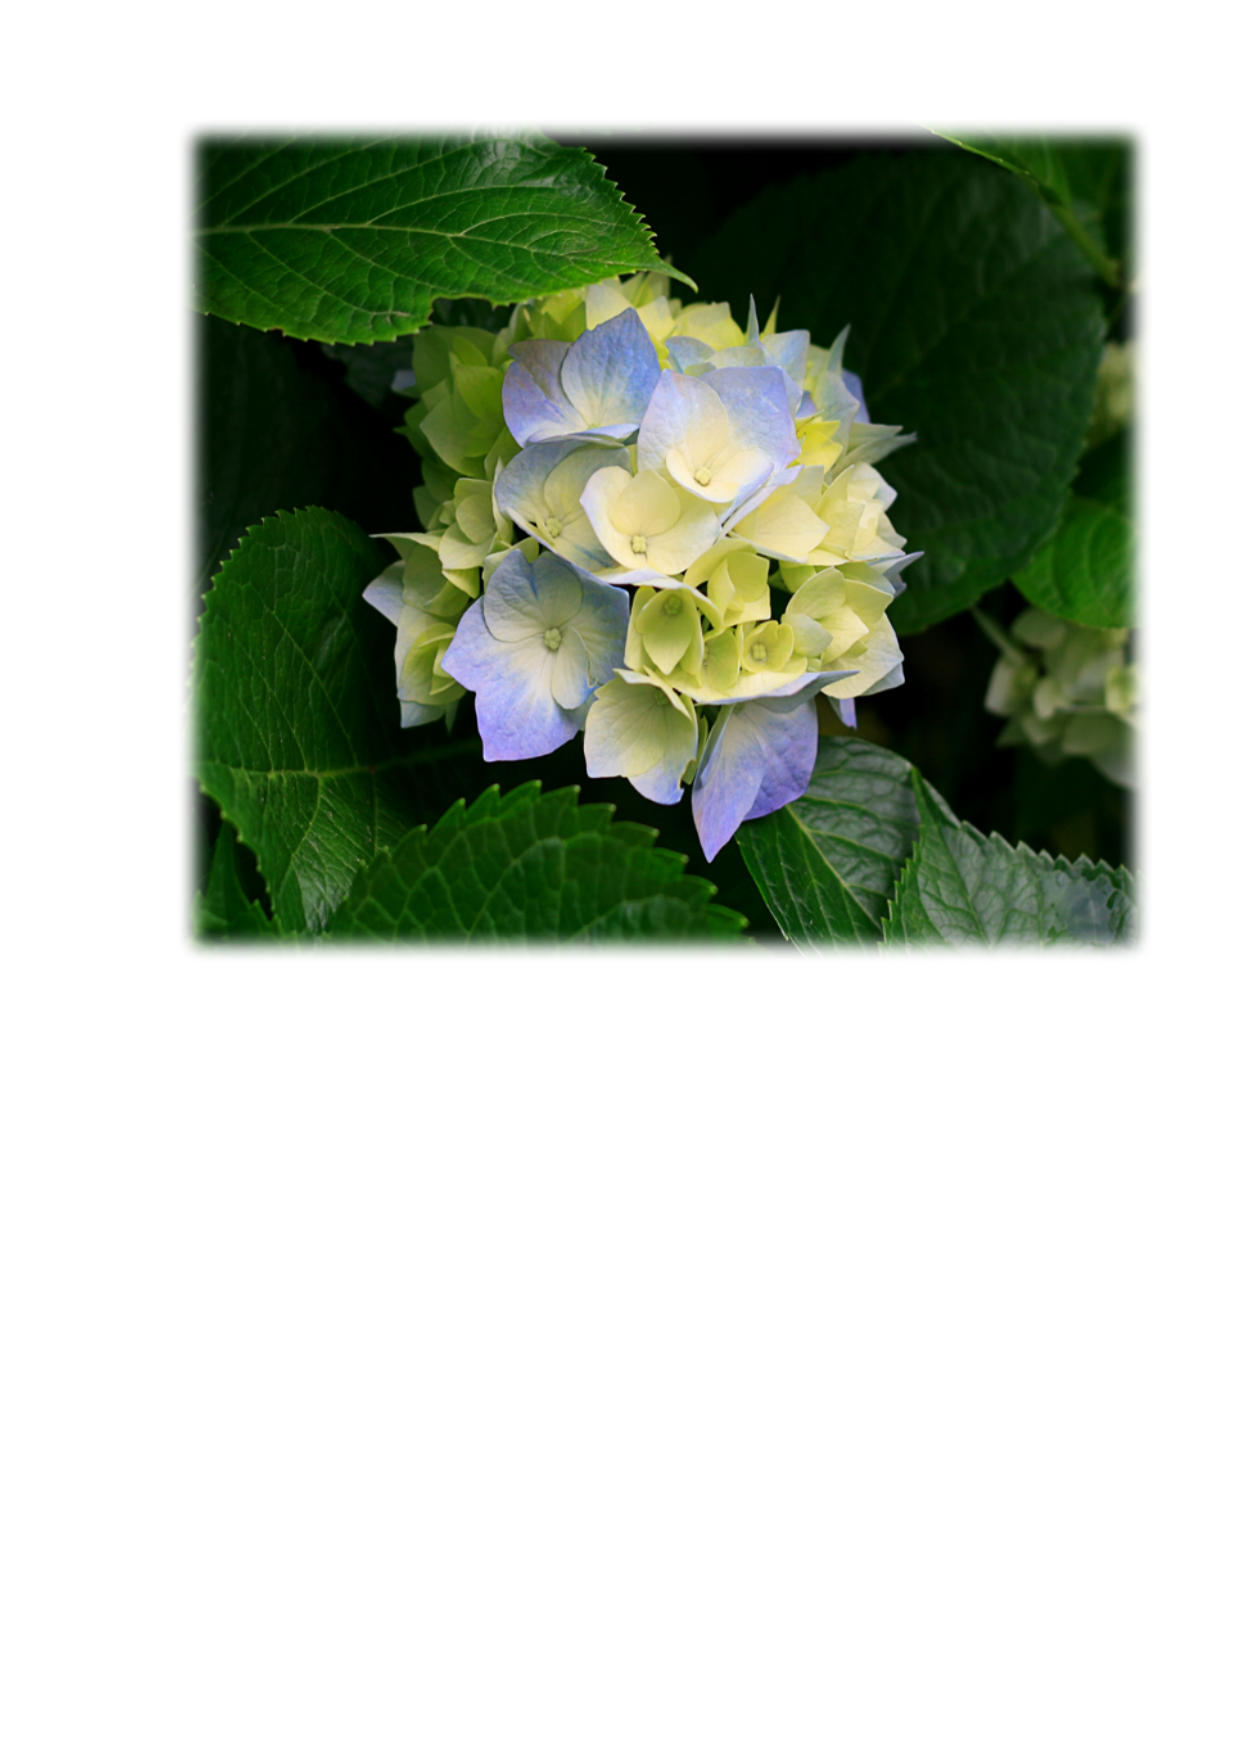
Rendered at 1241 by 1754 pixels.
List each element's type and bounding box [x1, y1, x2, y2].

picture [206, 147, 1123, 933]
